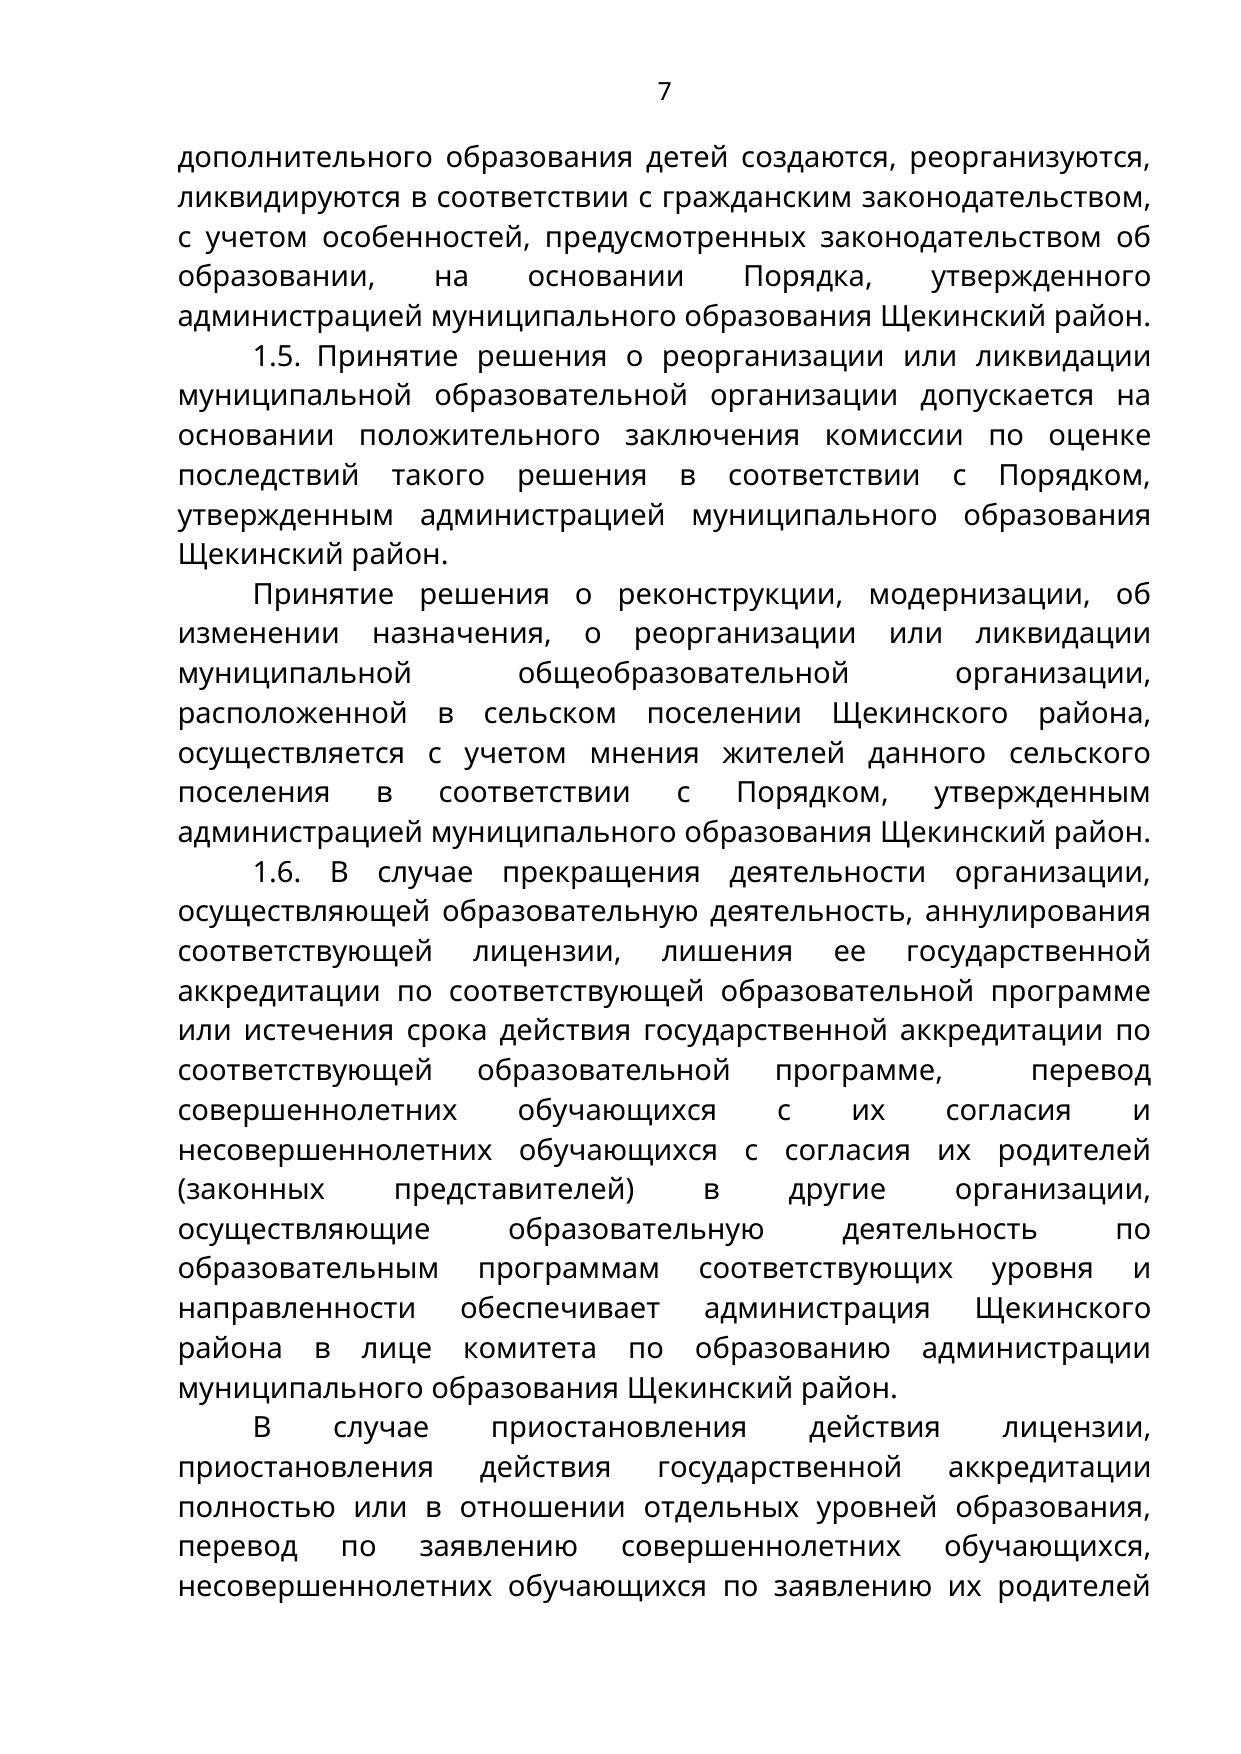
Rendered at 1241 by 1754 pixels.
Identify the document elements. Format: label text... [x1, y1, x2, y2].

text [177, 137, 1152, 335]
text Принятие решения о реконструкции, модернизации, об изменении назначения, о реорганизации или ликвидации муниципальной общеобразовательной организации, расположенной в сельском поселении Щекинского района, осуществляется с учетом мнения жителей данного сельского поселения в соответствии с Порядком, утвержденным администрацией муниципального образования Щекинский район. [177, 573, 1152, 851]
text 1.5. Принятие решения о реорганизации или ликвидации муниципальной образовательной организации допускается на основании положительного заключения комиссии по оценке последствий такого решения в соответствии с Порядком, утвержденным администрацией муниципального образования Щекинский район. [177, 335, 1152, 573]
text 1.6. В случае прекращения деятельности организации, осуществляющей образовательную деятельность, аннулирования соответствующей лицензии, лишения ее государственной аккредитации по соответствующей образовательной программе или истечения срока действия государственной аккредитации по соответствующей образовательной программе, перевод совершеннолетних обучающихся с их согласия и несовершеннолетних обучающихся с согласия их родителей (законных представителей) в другие организации, осуществляющие образовательную деятельность по образовательным программам соответствующих уровня и направленности обеспечивает администрация Щекинского района в лице комитета по образованию администрации муниципального образования Щекинский район. [177, 851, 1152, 1407]
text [177, 1407, 1152, 1605]
